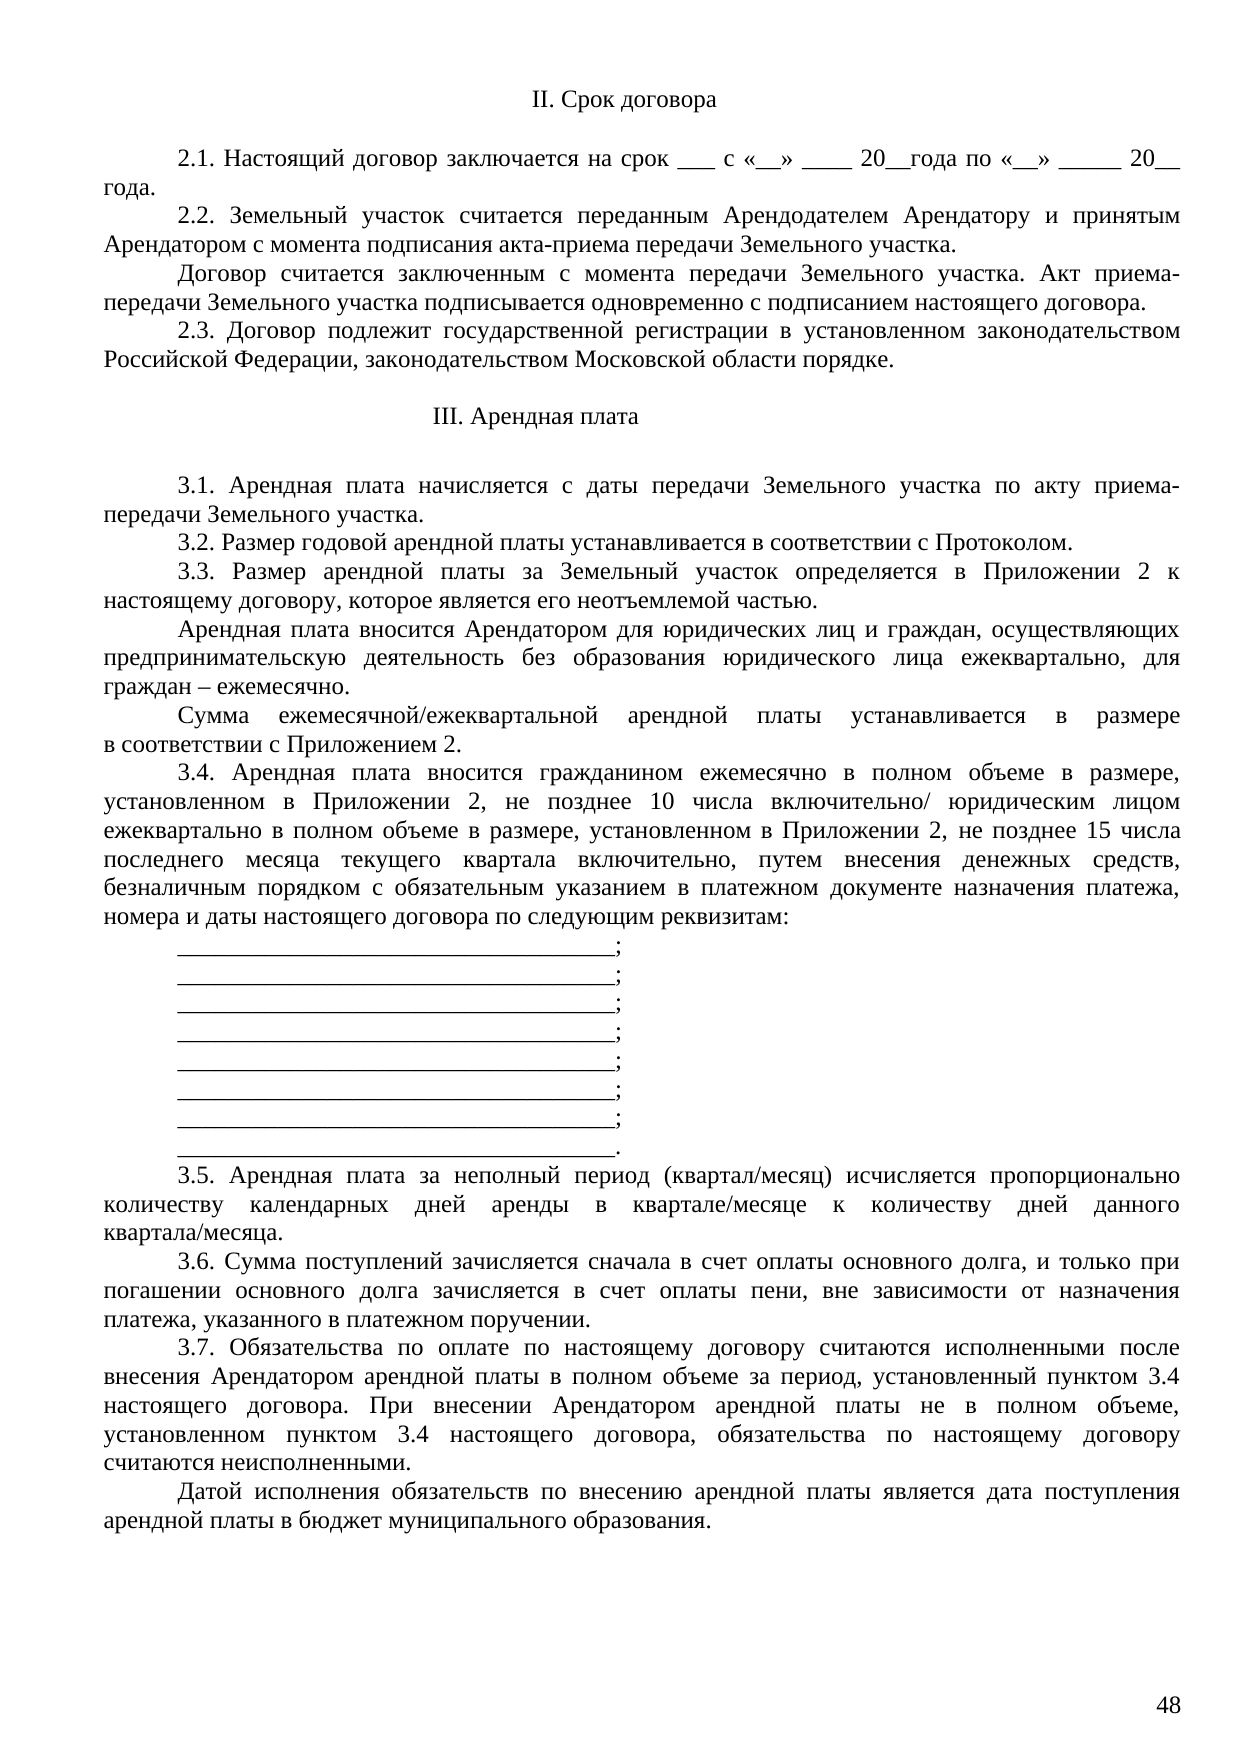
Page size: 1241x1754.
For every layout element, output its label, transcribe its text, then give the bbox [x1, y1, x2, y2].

text Арендная плата вносится Арендатором для юридических лиц и граждан, осуществляющих предпринимательскую деятельность без образования юридического лица ежеквартально, для граждан – ежемесячно. [103, 614, 1181, 700]
text III. Арендная плата [432, 405, 1181, 429]
text 3.3. Размер арендной платы за Земельный участок определяется в Приложении 2 к настоящему договору, которое является его неотъемлемой частью. [103, 556, 1181, 614]
text II. Срок договора [458, 89, 1181, 113]
text 3.6. Сумма поступлений зачисляется сначала в счет оплаты основного долга, и только при погашении основного долга зачисляется в счет оплаты пени, вне зависимости от назначения платежа, указанного в платежном поручении. [103, 1246, 1181, 1332]
text 3.4. Арендная плата вносится гражданином ежемесячно в полном объеме в размере, установленном в Приложении 2, не позднее 10 числа включительно/ юридическим лицом ежеквартально в полном объеме в размере, установленном в Приложении 2, не позднее 15 числа последнего месяца текущего квартала включительно, путем внесения денежных средств, безналичным порядком с обязательным указанием в платежном документе назначения платежа, номера и даты настоящего договора по следующим реквизитам: [103, 757, 1181, 930]
text ___________________________________; [103, 930, 1181, 959]
text 3.2. Размер годовой арендной платы устанавливается в соответствии с Протоколом. [103, 527, 1181, 556]
text Договор считается заключенным с момента передачи Земельного участка. Акт приема-передачи Земельного участка подписывается одновременно с подписанием настоящего договора. [103, 258, 1181, 316]
text Датой исполнения обязательств по внесению арендной платы является дата поступления арендной платы в бюджет муниципального образования. [103, 1476, 1181, 1534]
text 2.3. Договор подлежит государственной регистрации в установленном законодательством Российской Федерации, законодательством Московской области порядке. [103, 316, 1181, 373]
text 3.7. Обязательства по оплате по настоящему договору считаются исполненными после внесения Арендатором арендной платы в полном объеме за период, установленный пунктом 3.4 настоящего договора. При внесении Арендатором арендной платы не в полном объеме, установленном пунктом 3.4 настоящего договора, обязательства по настоящему договору считаются неисполненными. [103, 1332, 1181, 1476]
text 3.1. Арендная плата начисляется с даты передачи Земельного участка по акту приема-передачи Земельного участка. [103, 470, 1181, 527]
text 2.2. Земельный участок считается переданным Арендодателем Арендатору и принятым Арендатором с момента подписания акта-приема передачи Земельного участка. [103, 201, 1181, 258]
text 3.5. Арендная плата за неполный период (квартал/месяц) исчисляется пропорционально количеству календарных дней аренды в квартале/месяце к количеству дней данного квартала/месяца. [103, 1160, 1181, 1246]
text ___________________________________; [103, 959, 1181, 987]
text ___________________________________; [103, 1074, 1181, 1102]
text ___________________________________; [103, 987, 1181, 1016]
text ___________________________________. [103, 1131, 1181, 1160]
text ___________________________________; [103, 1102, 1181, 1131]
text 2.1. Настоящий договор заключается на срок ___ с «__» ____ 20__года по «__» _____ 20__ года. [103, 143, 1181, 201]
text ___________________________________; [103, 1045, 1181, 1074]
text ___________________________________; [103, 1016, 1181, 1045]
text Сумма ежемесячной/ежеквартальной арендной платы устанавливается в размере в соответствии с Приложением 2. [103, 700, 1181, 757]
